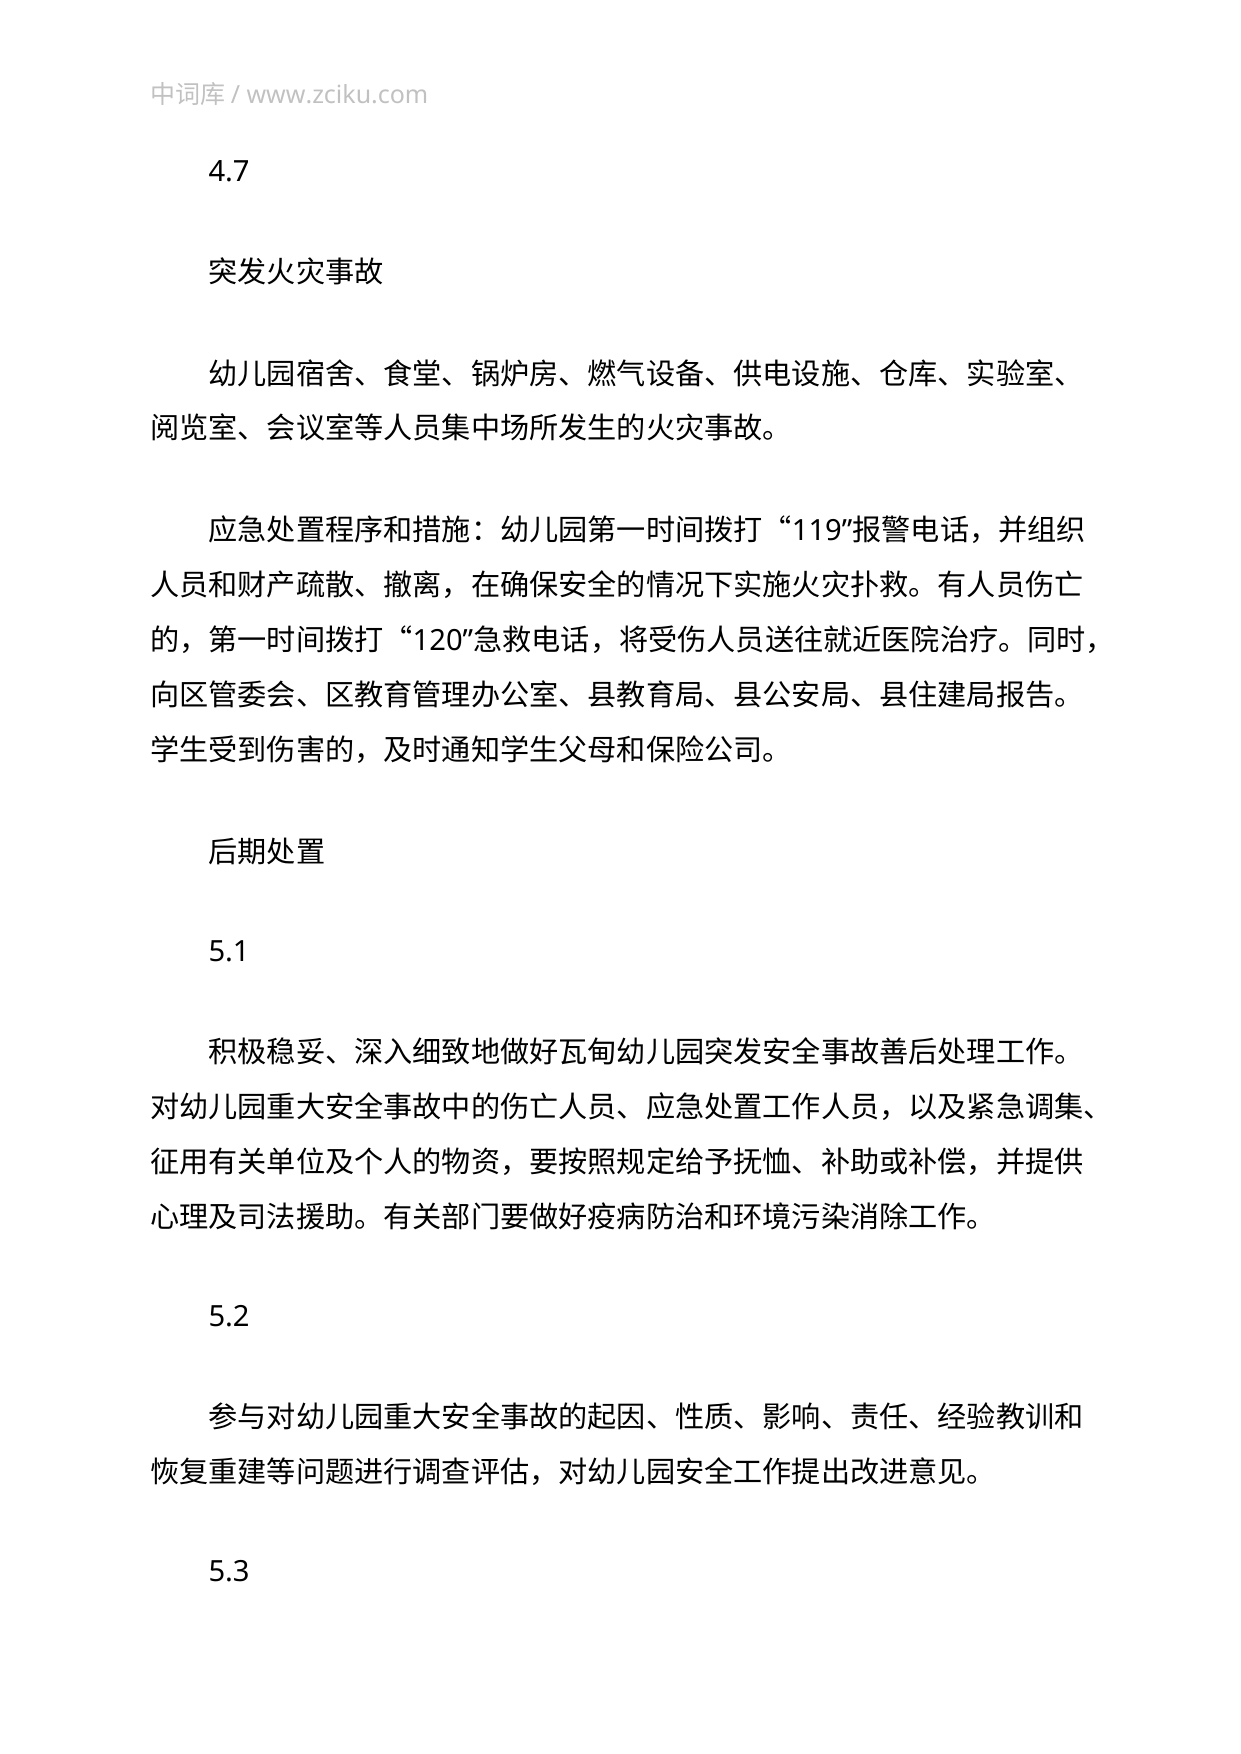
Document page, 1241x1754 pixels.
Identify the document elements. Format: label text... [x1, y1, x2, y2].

text 幼儿园宿舍、食堂、锅炉房、燃气设备、供电设施、仓库、实验室、阅览室、会议室等人员集中场所发生的火灾事故。 [150, 350, 1090, 447]
text 5.3 [150, 1550, 1090, 1590]
text 5.2 [150, 1295, 1090, 1335]
text 4.7 [150, 150, 1090, 190]
text 后期处置 [150, 828, 1090, 871]
text 参与对幼儿园重大安全事故的起因、性质、影响、责任、经验教训和恢复重建等问题进行调查评估，对幼儿园安全工作提出改进意见。 [150, 1393, 1090, 1491]
text 5.1 [150, 930, 1090, 970]
text 积极稳妥、深入细致地做好瓦甸幼儿园突发安全事故善后处理工作。对幼儿园重大安全事故中的伤亡人员、应急处置工作人员，以及紧急调集、征用有关单位及个人的物资，要按照规定给予抚恤、补助或补偿，并提供心理及司法援助。有关部门要做好疫病防治和环境污染消除工作。 [150, 1029, 1090, 1236]
text 突发火灾事故 [150, 248, 1090, 291]
text 应急处置程序和措施：幼儿园第一时间拨打“119”报警电话，并组织人员和财产疏散、撤离，在确保安全的情况下实施火灾扑救。有人员伤亡的，第一时间拨打“120”急救电话，将受伤人员送往就近医院治疗。同时，向区管委会、区教育管理办公室、县教育局、县公安局、县住建局报告。学生受到伤害的，及时通知学生父母和保险公司。 [150, 507, 1090, 769]
